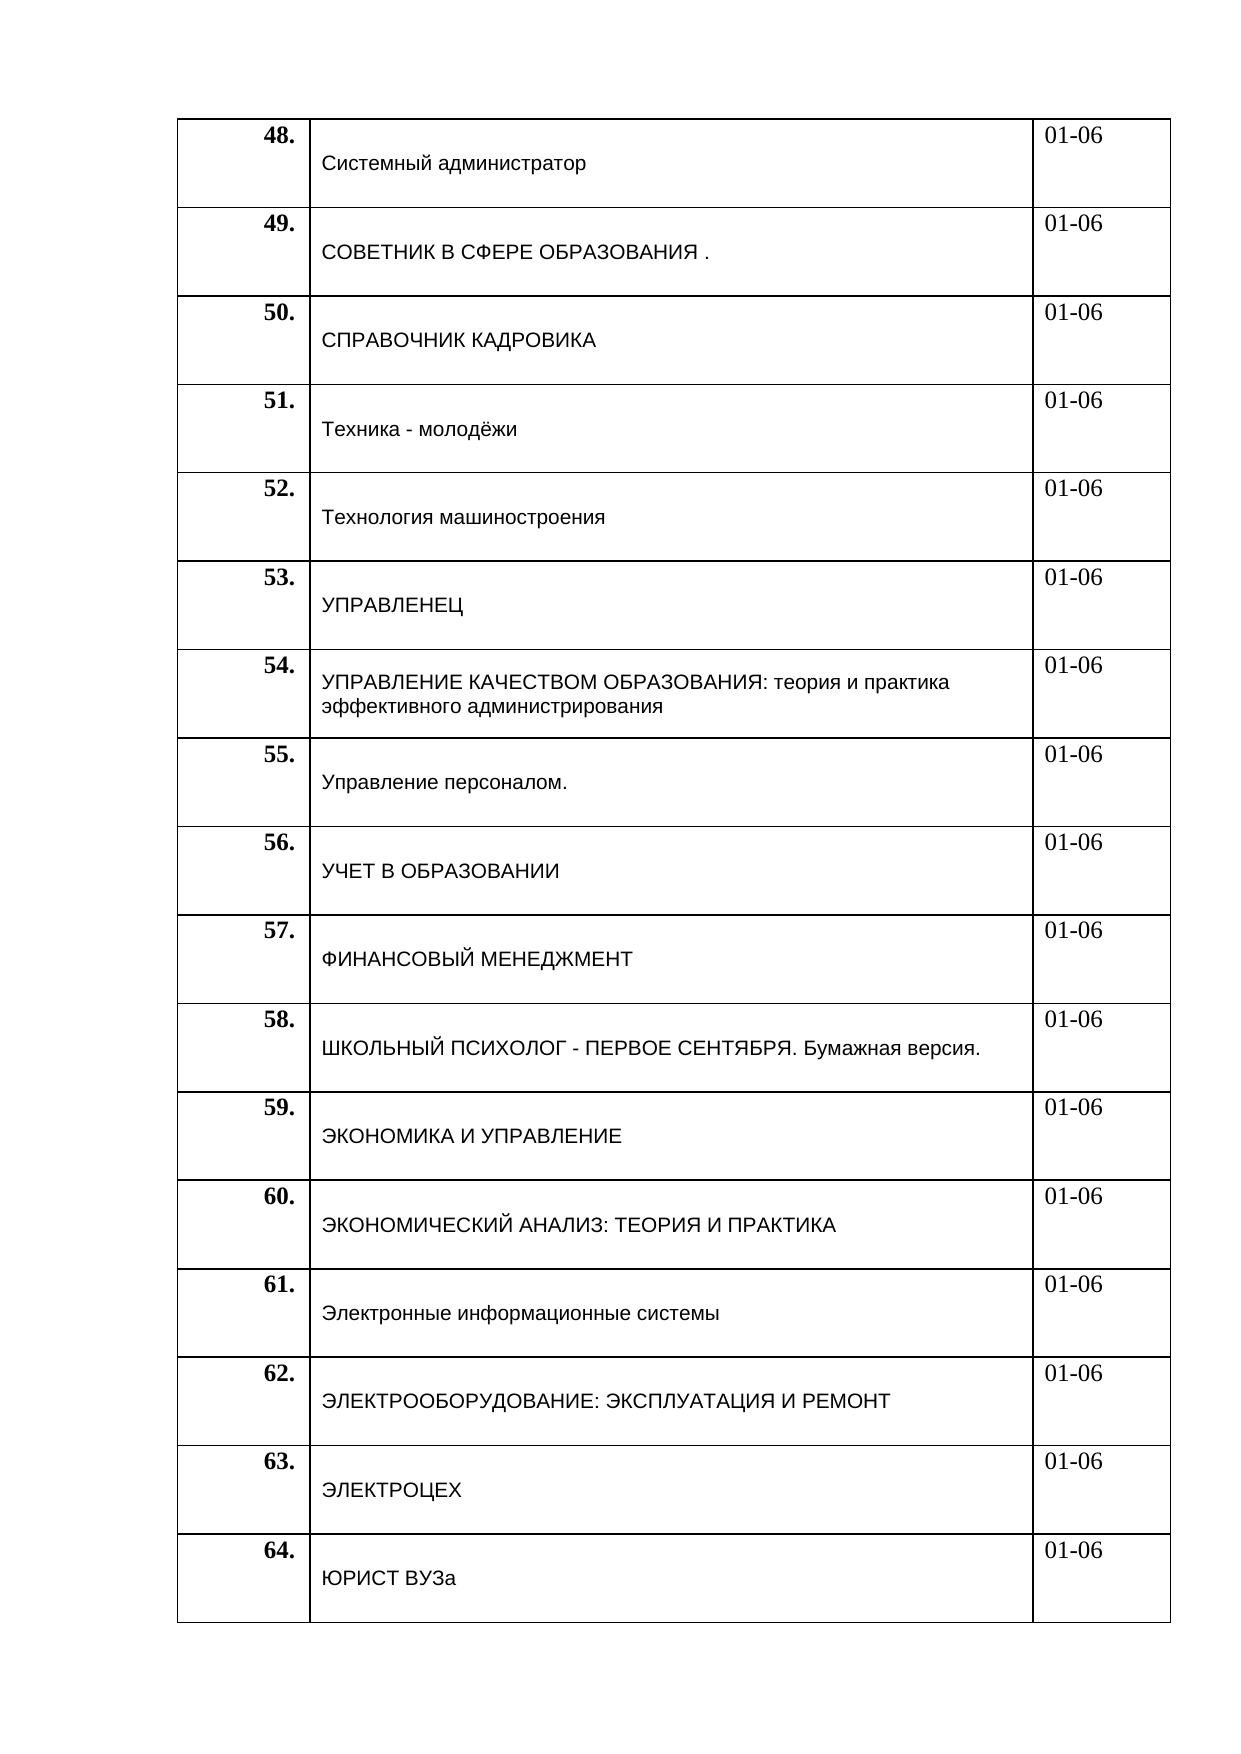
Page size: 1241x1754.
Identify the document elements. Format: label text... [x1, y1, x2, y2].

table_cell 01-06 [1034, 208, 1170, 295]
table_cell Управление персоналом. [311, 739, 1032, 826]
table_cell [178, 916, 309, 1002]
table_cell 01-06 [1034, 1270, 1170, 1356]
table_cell [178, 120, 309, 207]
table_cell [178, 1446, 309, 1533]
table_cell Системный администратор [311, 120, 1032, 207]
table_cell [178, 385, 309, 472]
table_cell ЮРИСТ ВУЗа [311, 1535, 1032, 1622]
table_cell 01-06 [1034, 385, 1170, 472]
table_cell ЭЛЕКТРОЦЕХ [311, 1446, 1032, 1533]
table_cell 01-06 [1034, 827, 1170, 914]
table_cell [178, 562, 309, 649]
table_cell 01-06 [1034, 1358, 1170, 1445]
table_cell 01-06 [1034, 297, 1170, 383]
table_cell ЭКОНОМИЧЕСКИЙ АНАЛИЗ: ТЕОРИЯ И ПРАКТИКА [311, 1181, 1032, 1268]
table_cell УПРАВЛЕНИЕ КАЧЕСТВОМ ОБРАЗОВАНИЯ: теория и практика эффективного администрирования [311, 650, 1032, 737]
table_cell 01-06 [1034, 1093, 1170, 1179]
table_cell Техника - молодёжи [311, 385, 1032, 472]
table_cell [178, 1358, 309, 1445]
table_cell [178, 208, 309, 295]
table_cell УЧЕТ В ОБРАЗОВАНИИ [311, 827, 1032, 914]
table_cell [178, 1004, 309, 1091]
table_cell [178, 1181, 309, 1268]
table_cell 01-06 [1034, 650, 1170, 737]
table_cell 01-06 [1034, 1446, 1170, 1533]
table_cell [178, 1093, 309, 1179]
table_cell СПРАВОЧНИК КАДРОВИКА [311, 297, 1032, 383]
table_cell Электронные информационные системы [311, 1270, 1032, 1356]
table_cell [178, 739, 309, 826]
table_cell Технология машиностроения [311, 473, 1032, 560]
table_cell 01-06 [1034, 916, 1170, 1002]
table_cell [178, 473, 309, 560]
table_cell [178, 827, 309, 914]
table_cell 01-06 [1034, 120, 1170, 207]
table_cell [178, 1535, 309, 1622]
table_cell 01-06 [1034, 739, 1170, 826]
table_cell УПРАВЛЕНЕЦ [311, 562, 1032, 649]
table_cell [178, 1270, 309, 1356]
table_cell 01-06 [1034, 1535, 1170, 1622]
table_cell ШКОЛЬНЫЙ ПСИХОЛОГ - ПЕРВОЕ СЕНТЯБРЯ. Бумажная версия. [311, 1004, 1032, 1091]
table_cell 01-06 [1034, 1004, 1170, 1091]
table_cell [178, 650, 309, 737]
table_cell ФИНАНСОВЫЙ МЕНЕДЖМЕНТ [311, 916, 1032, 1002]
table_cell СОВЕТНИК В СФЕРЕ ОБРАЗОВАНИЯ . [311, 208, 1032, 295]
table_cell ЭЛЕКТРООБОРУДОВАНИЕ: ЭКСПЛУАТАЦИЯ И РЕМОНТ [311, 1358, 1032, 1445]
table_cell 01-06 [1034, 562, 1170, 649]
table_cell 01-06 [1034, 1181, 1170, 1268]
table_cell 01-06 [1034, 473, 1170, 560]
table_cell [178, 297, 309, 383]
table_cell ЭКОНОМИКА И УПРАВЛЕНИЕ [311, 1093, 1032, 1179]
